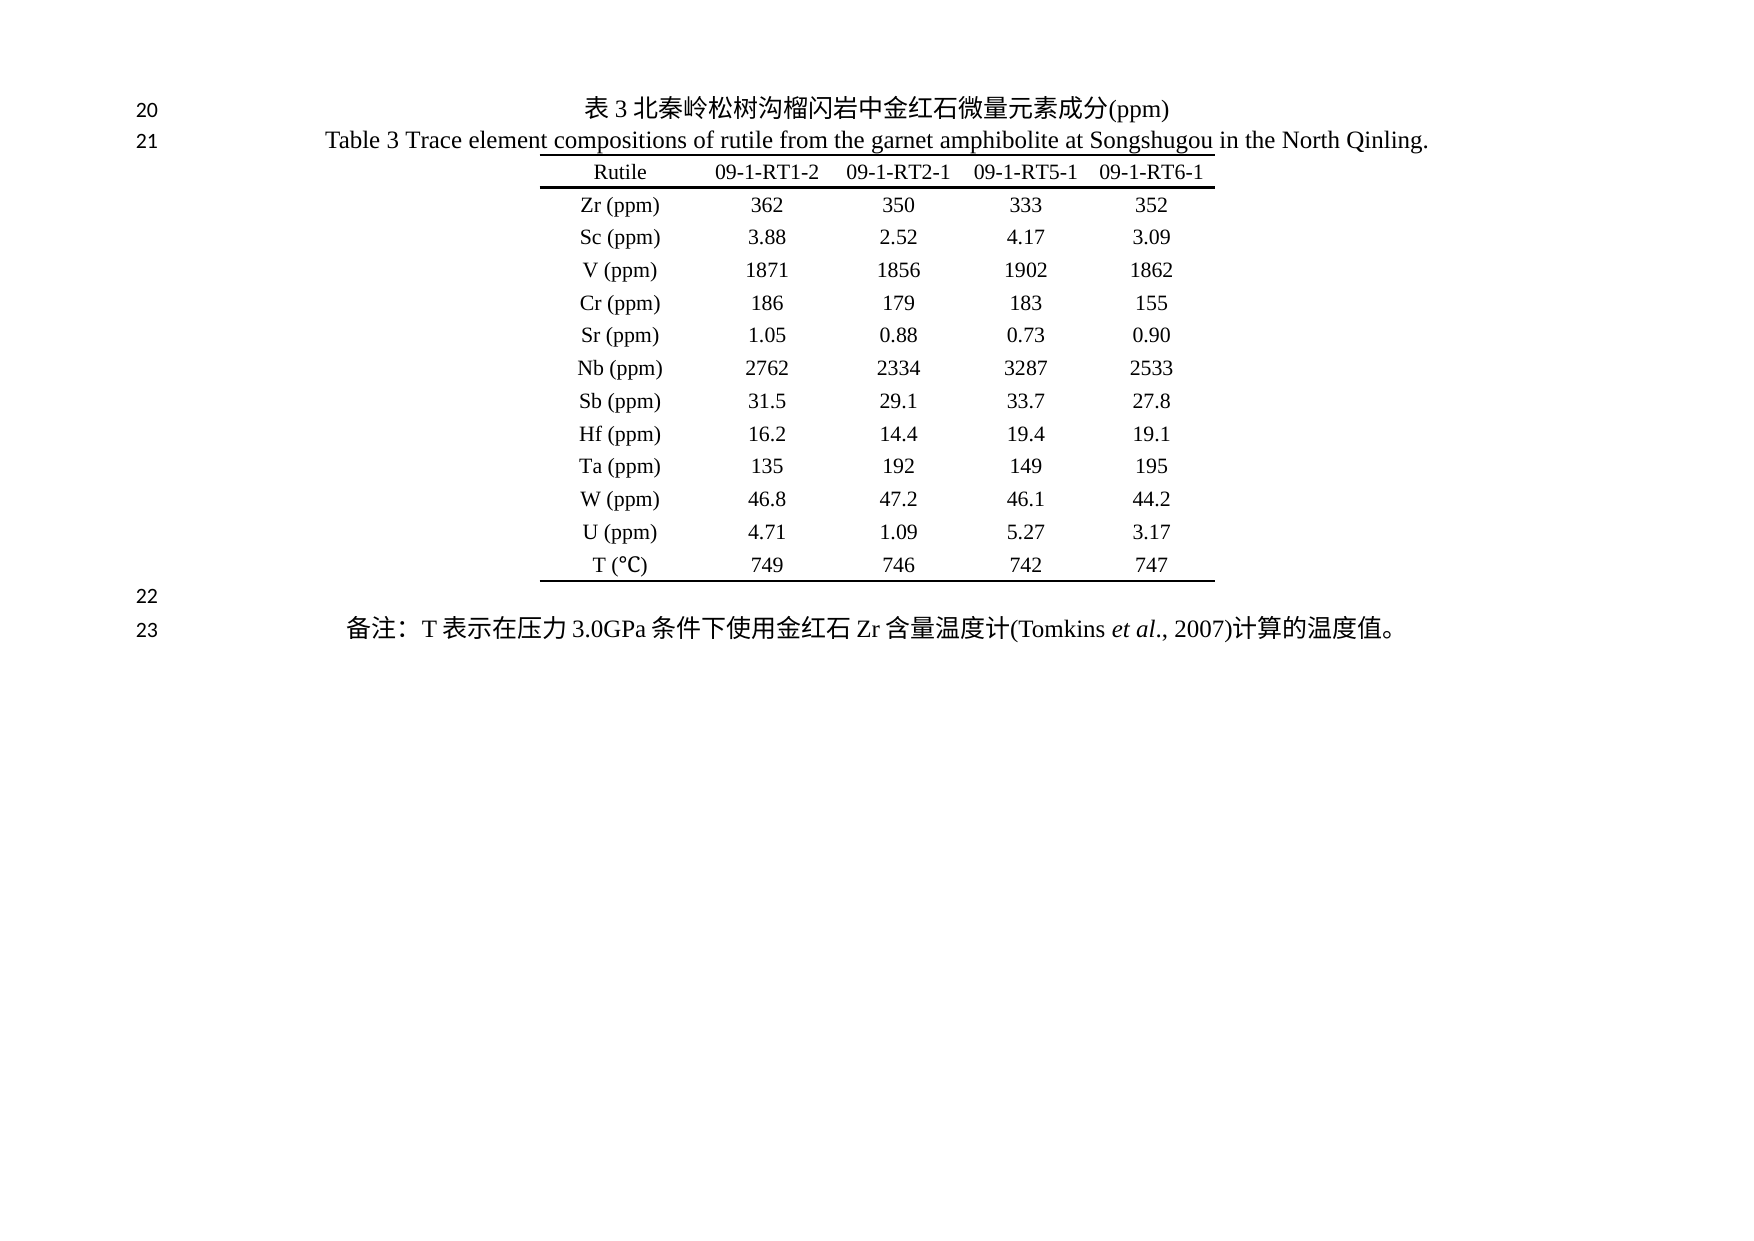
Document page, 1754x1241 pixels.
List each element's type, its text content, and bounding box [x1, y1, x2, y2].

table_cell 44.2 [1088, 482, 1214, 514]
table_cell 16.2 [700, 416, 834, 449]
table_cell 747 [1088, 548, 1214, 580]
table_cell 135 [700, 449, 834, 482]
table_cell 186 [700, 285, 834, 318]
table_cell 46.8 [700, 482, 834, 514]
table_cell 746 [834, 548, 963, 580]
table_cell 0.90 [1088, 318, 1214, 351]
table_cell Zr (ppm) [540, 189, 700, 219]
table_cell 19.4 [963, 416, 1088, 449]
table_cell 1856 [834, 252, 963, 285]
table_cell W (ppm) [540, 482, 700, 514]
table_header 09-1-RT5-1 [963, 156, 1088, 186]
table_cell 1862 [1088, 252, 1214, 285]
table_cell 1871 [700, 252, 834, 285]
table_cell 3287 [963, 351, 1088, 383]
table_header 09-1-RT6-1 [1088, 156, 1214, 186]
table_cell 149 [963, 449, 1088, 482]
table_cell 3.88 [700, 219, 834, 252]
text Table 3 Trace element compositions of rutile from the garnet amphibolite at Songshugou in the North Qinling. [187, 125, 1567, 154]
text 表3 北秦岭松树沟榴闪岩中金红石微量元素成分(ppm) [187, 89, 1567, 125]
table_cell 5.27 [963, 515, 1088, 547]
table_cell 195 [1088, 449, 1214, 482]
table_cell 31.5 [700, 383, 834, 416]
table_cell 1.05 [700, 318, 834, 351]
table_cell 192 [834, 449, 963, 482]
table_cell Cr (ppm) [540, 285, 700, 318]
table_cell Hf (ppm) [540, 416, 700, 449]
table_cell 155 [1088, 285, 1214, 318]
table_cell Ta (ppm) [540, 449, 700, 482]
table_cell 33.7 [963, 383, 1088, 416]
table_cell 4.71 [700, 515, 834, 547]
table_cell Nb (ppm) [540, 351, 700, 383]
table_header 09-1-RT2-1 [834, 156, 963, 186]
table_cell 4.17 [963, 219, 1088, 252]
table_cell 3.17 [1088, 515, 1214, 547]
table_cell U (ppm) [540, 515, 700, 547]
table_cell 749 [700, 548, 834, 580]
table_cell 2.52 [834, 219, 963, 252]
table_cell Sr (ppm) [540, 318, 700, 351]
table_cell 2533 [1088, 351, 1214, 383]
table_cell 2334 [834, 351, 963, 383]
table_cell Sb (ppm) [540, 383, 700, 416]
table_cell Sc (ppm) [540, 219, 700, 252]
table_cell 179 [834, 285, 963, 318]
table_cell 0.73 [963, 318, 1088, 351]
table_cell 350 [834, 189, 963, 219]
table_cell 183 [963, 285, 1088, 318]
table_cell V (ppm) [540, 252, 700, 285]
table_cell 19.1 [1088, 416, 1214, 449]
table_header 09-1-RT1-2 [700, 156, 834, 186]
table_cell 29.1 [834, 383, 963, 416]
table_cell 3.09 [1088, 219, 1214, 252]
table_cell 1902 [963, 252, 1088, 285]
table_cell 2762 [700, 351, 834, 383]
table_cell 47.2 [834, 482, 963, 514]
table_cell 1.09 [834, 515, 963, 547]
text 备注：T表示在压力3.0GPa条件下使用金红石Zr含量温度计(Tomkins et al., 2007)计算的温度值。 [187, 609, 1567, 645]
table_cell 742 [963, 548, 1088, 580]
table_cell 14.4 [834, 416, 963, 449]
table_header Rutile [540, 156, 700, 186]
table_cell 0.88 [834, 318, 963, 351]
table_cell 27.8 [1088, 383, 1214, 416]
table_cell T (℃) [540, 548, 700, 580]
table_cell 46.1 [963, 482, 1088, 514]
table_cell 362 [700, 189, 834, 219]
table_cell 352 [1088, 189, 1214, 219]
table_cell 333 [963, 189, 1088, 219]
